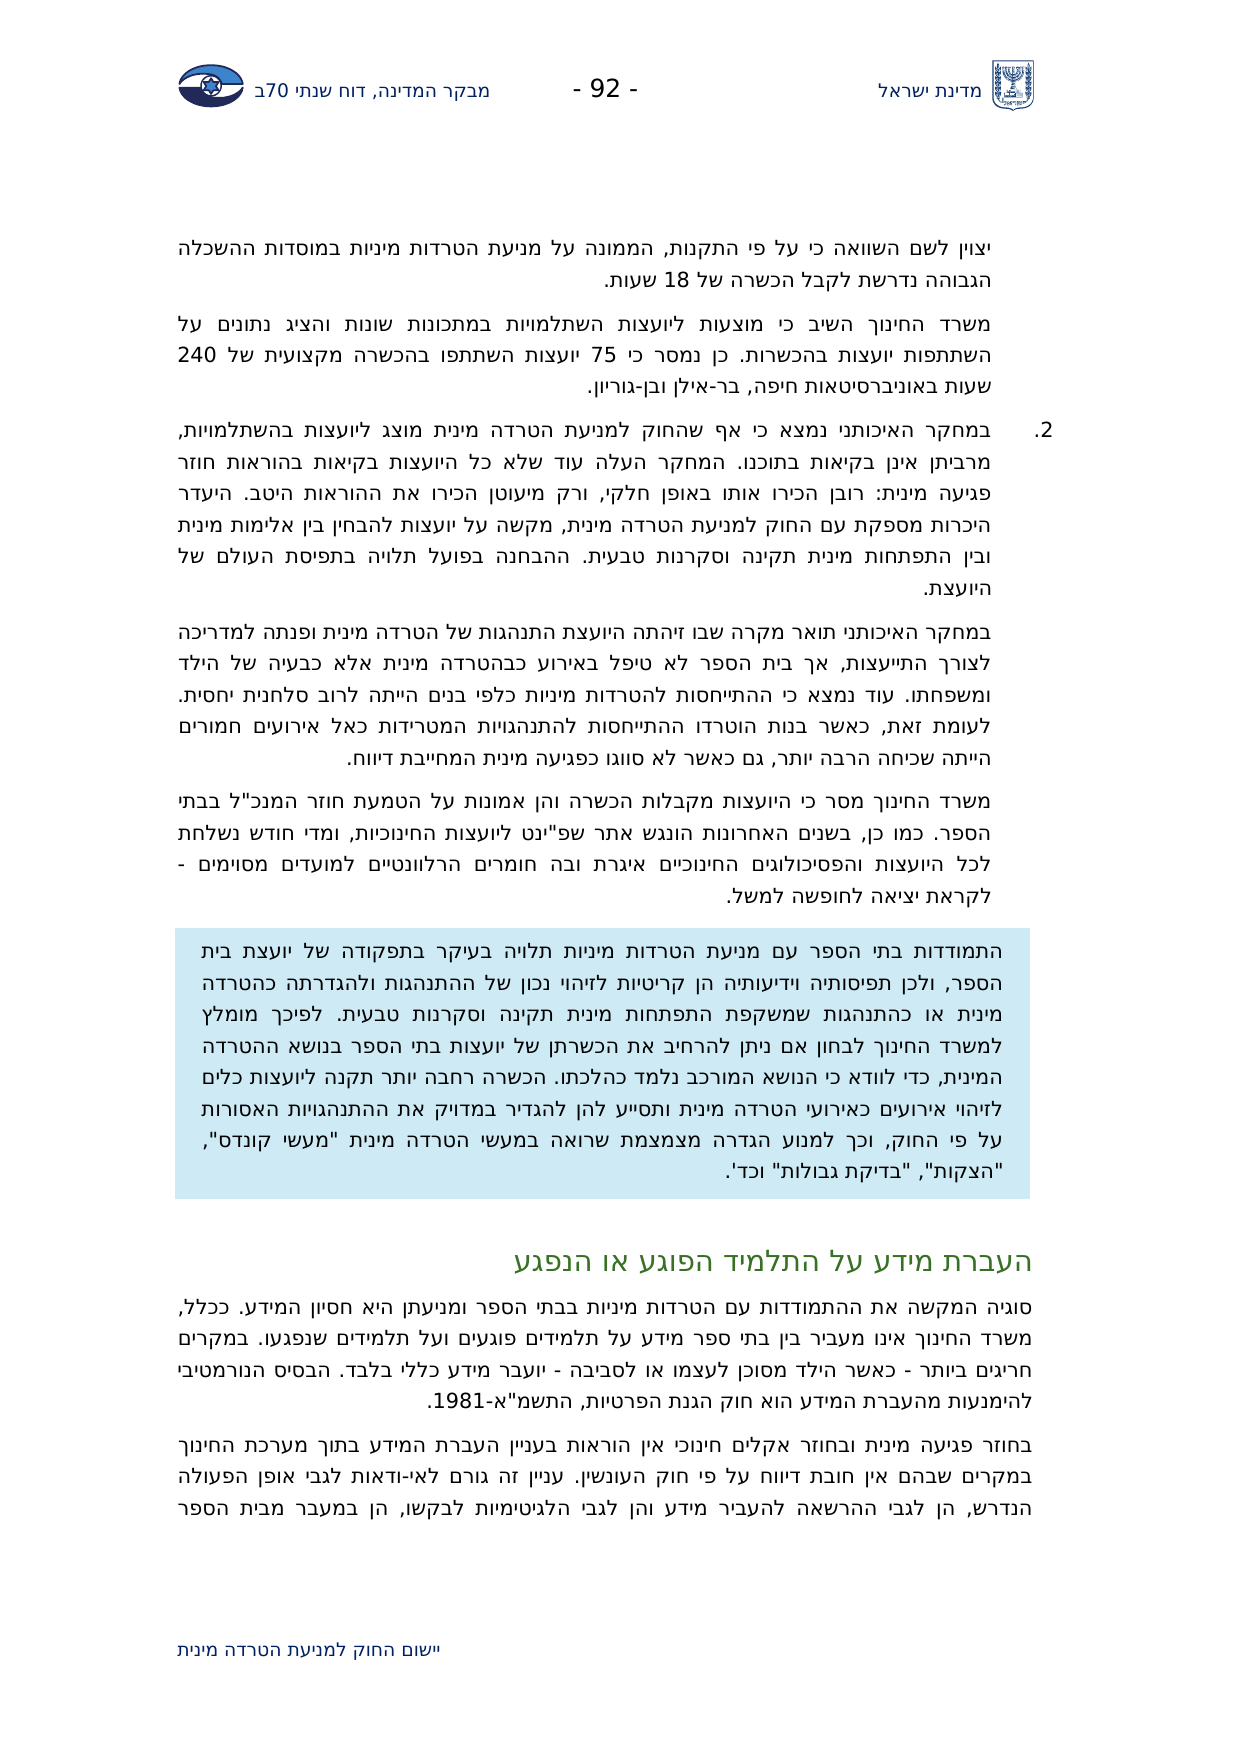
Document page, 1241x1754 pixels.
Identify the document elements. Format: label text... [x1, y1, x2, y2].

text יצוין לשם השוואה כי על פי התקנות, הממונה על מניעת הטרדות מיניות במוסדות ההשכלה הגבוהה נדרשת לקבל הכשרה של 18 שעות. [177, 236, 992, 292]
text סוגיה המקשה את ההתמודדות עם הטרדות מיניות בבתי הספר ומניעתן היא חסיון המידע. ככלל, משרד החינוך אינו מעביר בין בתי ספר מידע על תלמידים פוגעים ועל תלמידים שנפגעו. במקרים חריגים ביותר - כאשר הילד מסוכן לעצמו או לסביבה - יועבר מידע כללי בלבד. הבסיס הנורמטיבי להימנעות מהעברת המידע הוא חוק הגנת הפרטיות, התשמ"א-1981. [177, 1295, 1033, 1413]
text משרד החינוך מסר כי היועצות מקבלות הכשרה והן אמונות על הטמעת חוזר המנכ"ל בבתי הספר. כמו כן, בשנים האחרונות הונגש אתר שפ"ינט ליועצות החינוכיות, ומדי חודש נשלחת לכל היועצות והפסיכולוגים החינוכיים איגרת ובה חומרים הרלוונטיים למועדים מסוימים - לקראת יציאה לחופשה למשל. [177, 789, 992, 908]
text משרד החינוך השיב כי מוצעות ליועצות השתלמויות במתכונות שונות והציג נתונים על השתתפות יועצות בהכשרות. כן נמסר כי 75 יועצות השתתפו בהכשרה מקצועית של 240 שעות באוניברסיטאות חיפה, בר-אילן ובן-גוריון. [177, 312, 992, 399]
text במחקר האיכותני תואר מקרה שבו זיהתה היועצת התנהגות של הטרדה מינית ופנתה למדריכה לצורך התייעצות, אך בית הספר לא טיפל באירוע כבהטרדה מינית אלא כבעיה של הילד ומשפחתו. עוד נמצא כי ההתייחסות להטרדות מיניות כלפי בנים הייתה לרוב סלחנית יחסית. לעומת זאת, כאשר בנות הוטרדו ההתייחסות להתנהגויות המטרידות כאל אירועים חמורים הייתה שכיחה הרבה יותר, גם כאשר לא סווגו כפגיעה מינית המחייבת דיווח. [177, 620, 992, 770]
text העברת מידע על התלמיד הפוגע או הנפגע [177, 1244, 1033, 1278]
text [177, 1433, 1033, 1520]
text התמודדות בתי הספר עם מניעת הטרדות מיניות תלויה בעיקר בתפקודה של יועצת בית הספר, ולכן תפיסותיה וידיעותיה הן קריטיות לזיהוי נכון של ההתנהגות ולהגדרתה כהטרדה מינית או כהתנהגות שמשקפת התפתחות מינית תקינה וסקרנות טבעית. לפיכך מומלץ למשרד החינוך לבחון אם ניתן להרחיב את הכשרתן של יועצות בתי הספר בנושא ההטרדה המינית, כדי לוודא כי הנושא המורכב נלמד כהלכתו. הכשרה רחבה יותר תקנה ליועצות כלים לזיהוי אירועים כאירועי הטרדה מינית ותסייע להן להגדיר במדויק את ההתנהגויות האסורות על פי החוק, וכך למנוע הגדרה מצמצמת שרואה במעשי הטרדה מינית "מעשי קונדס", "הצקות", "בדיקת גבולות" וכד'. [178, 931, 1027, 1196]
text במחקר האיכותני נמצא כי אף שהחוק למניעת הטרדה מינית מוצג ליועצות בהשתלמויות, מרביתן אינן בקיאות בתוכנו. המחקר העלה עוד שלא כל היועצות בקיאות בהוראות חוזר פגיעה מינית: רובן הכירו אותו באופן חלקי, ורק מיעוטן הכירו את ההוראות היטב. היעדר היכרות מספקת עם החוק למניעת הטרדה מינית, מקשה על יועצות להבחין בין אלימות מינית ובין התפתחות מינית תקינה וסקרנות טבעית. ההבחנה בפועל תלויה בתפיסת העולם של היועצת. [177, 418, 1033, 600]
